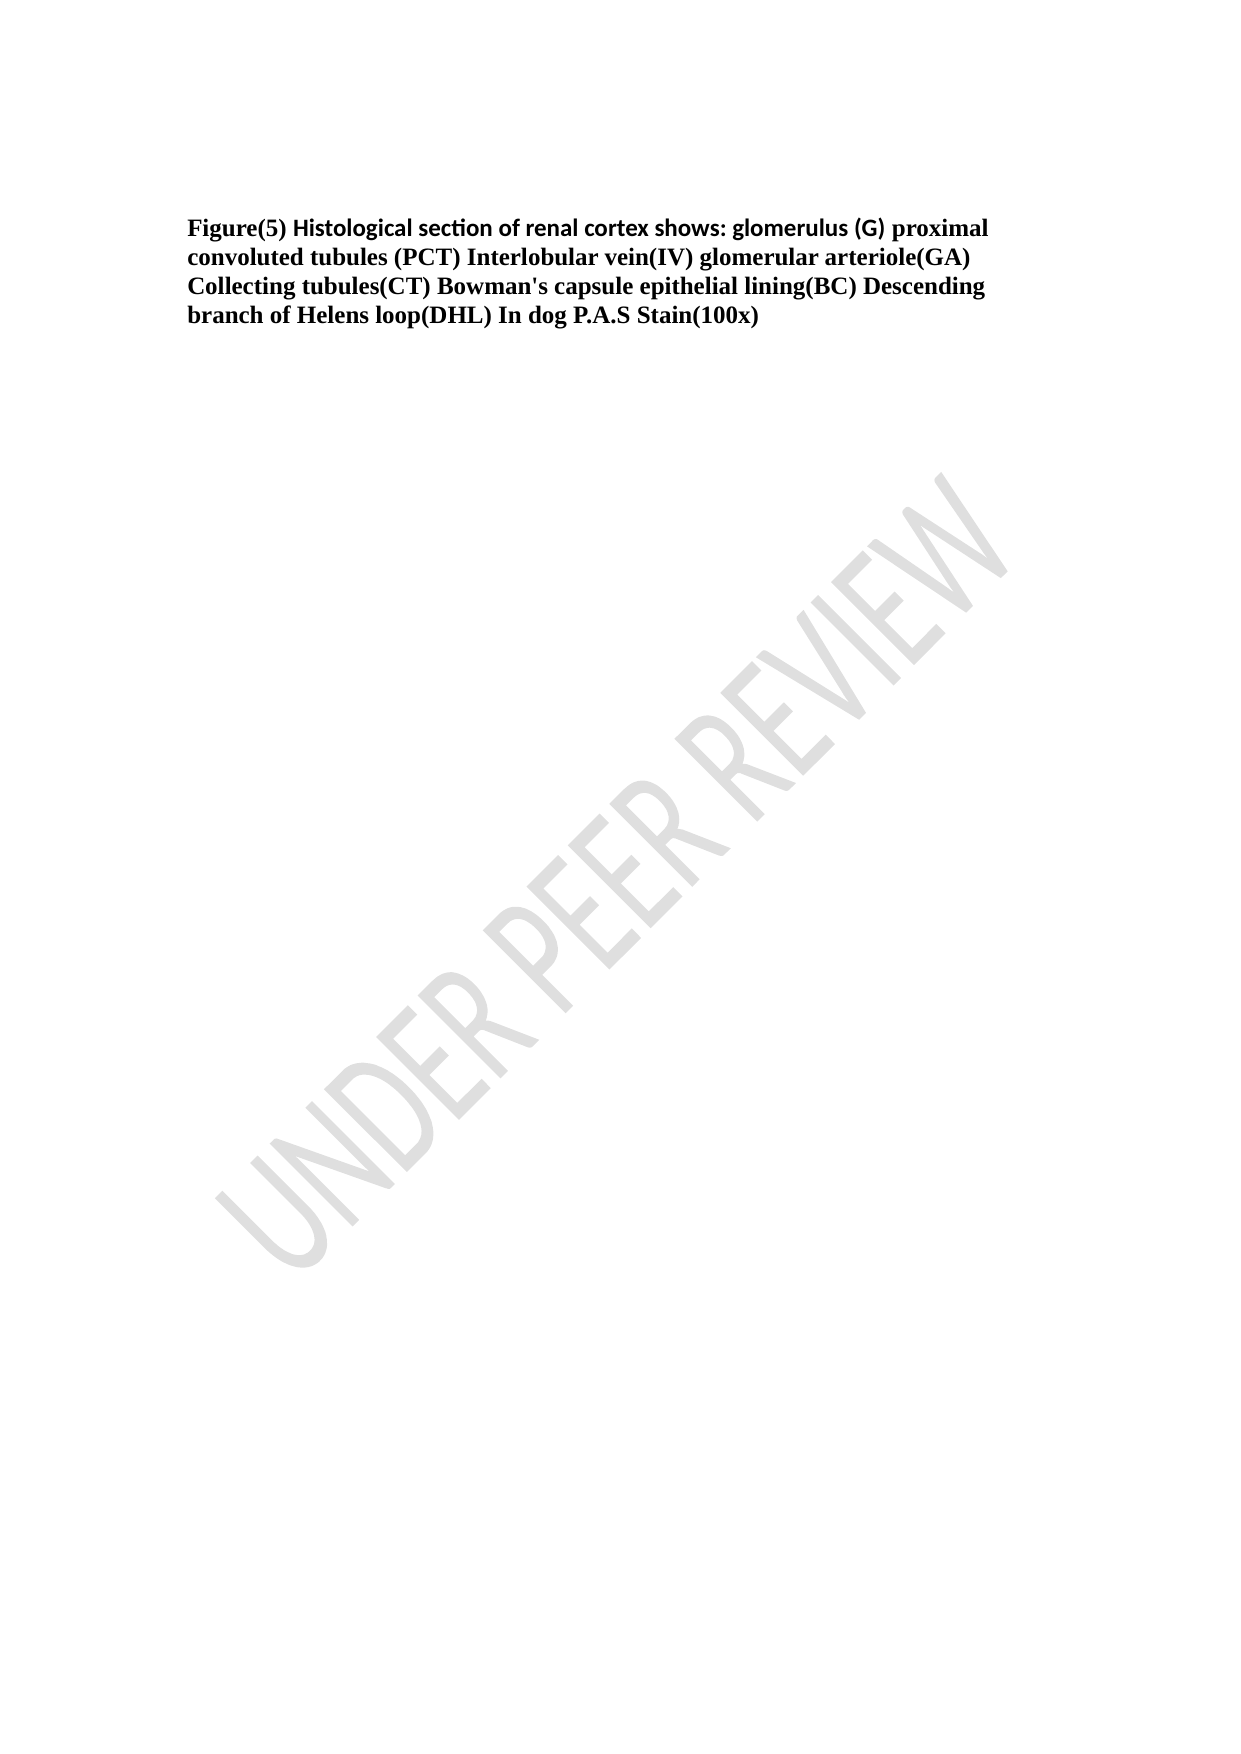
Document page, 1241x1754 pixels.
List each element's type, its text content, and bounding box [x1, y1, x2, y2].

text Figure(5) Histological section of renal cortex shows: glomerulus (G) proximal convoluted tubules (PCT) Interlobular vein(IV) glomerular arteriole(GA) Collecting tubules(CT) Bowman's capsule epithelial lining(BC) Descending branch of Helens loop(DHL) In dog P.A.S Stain(100x) [187, 212, 1053, 328]
